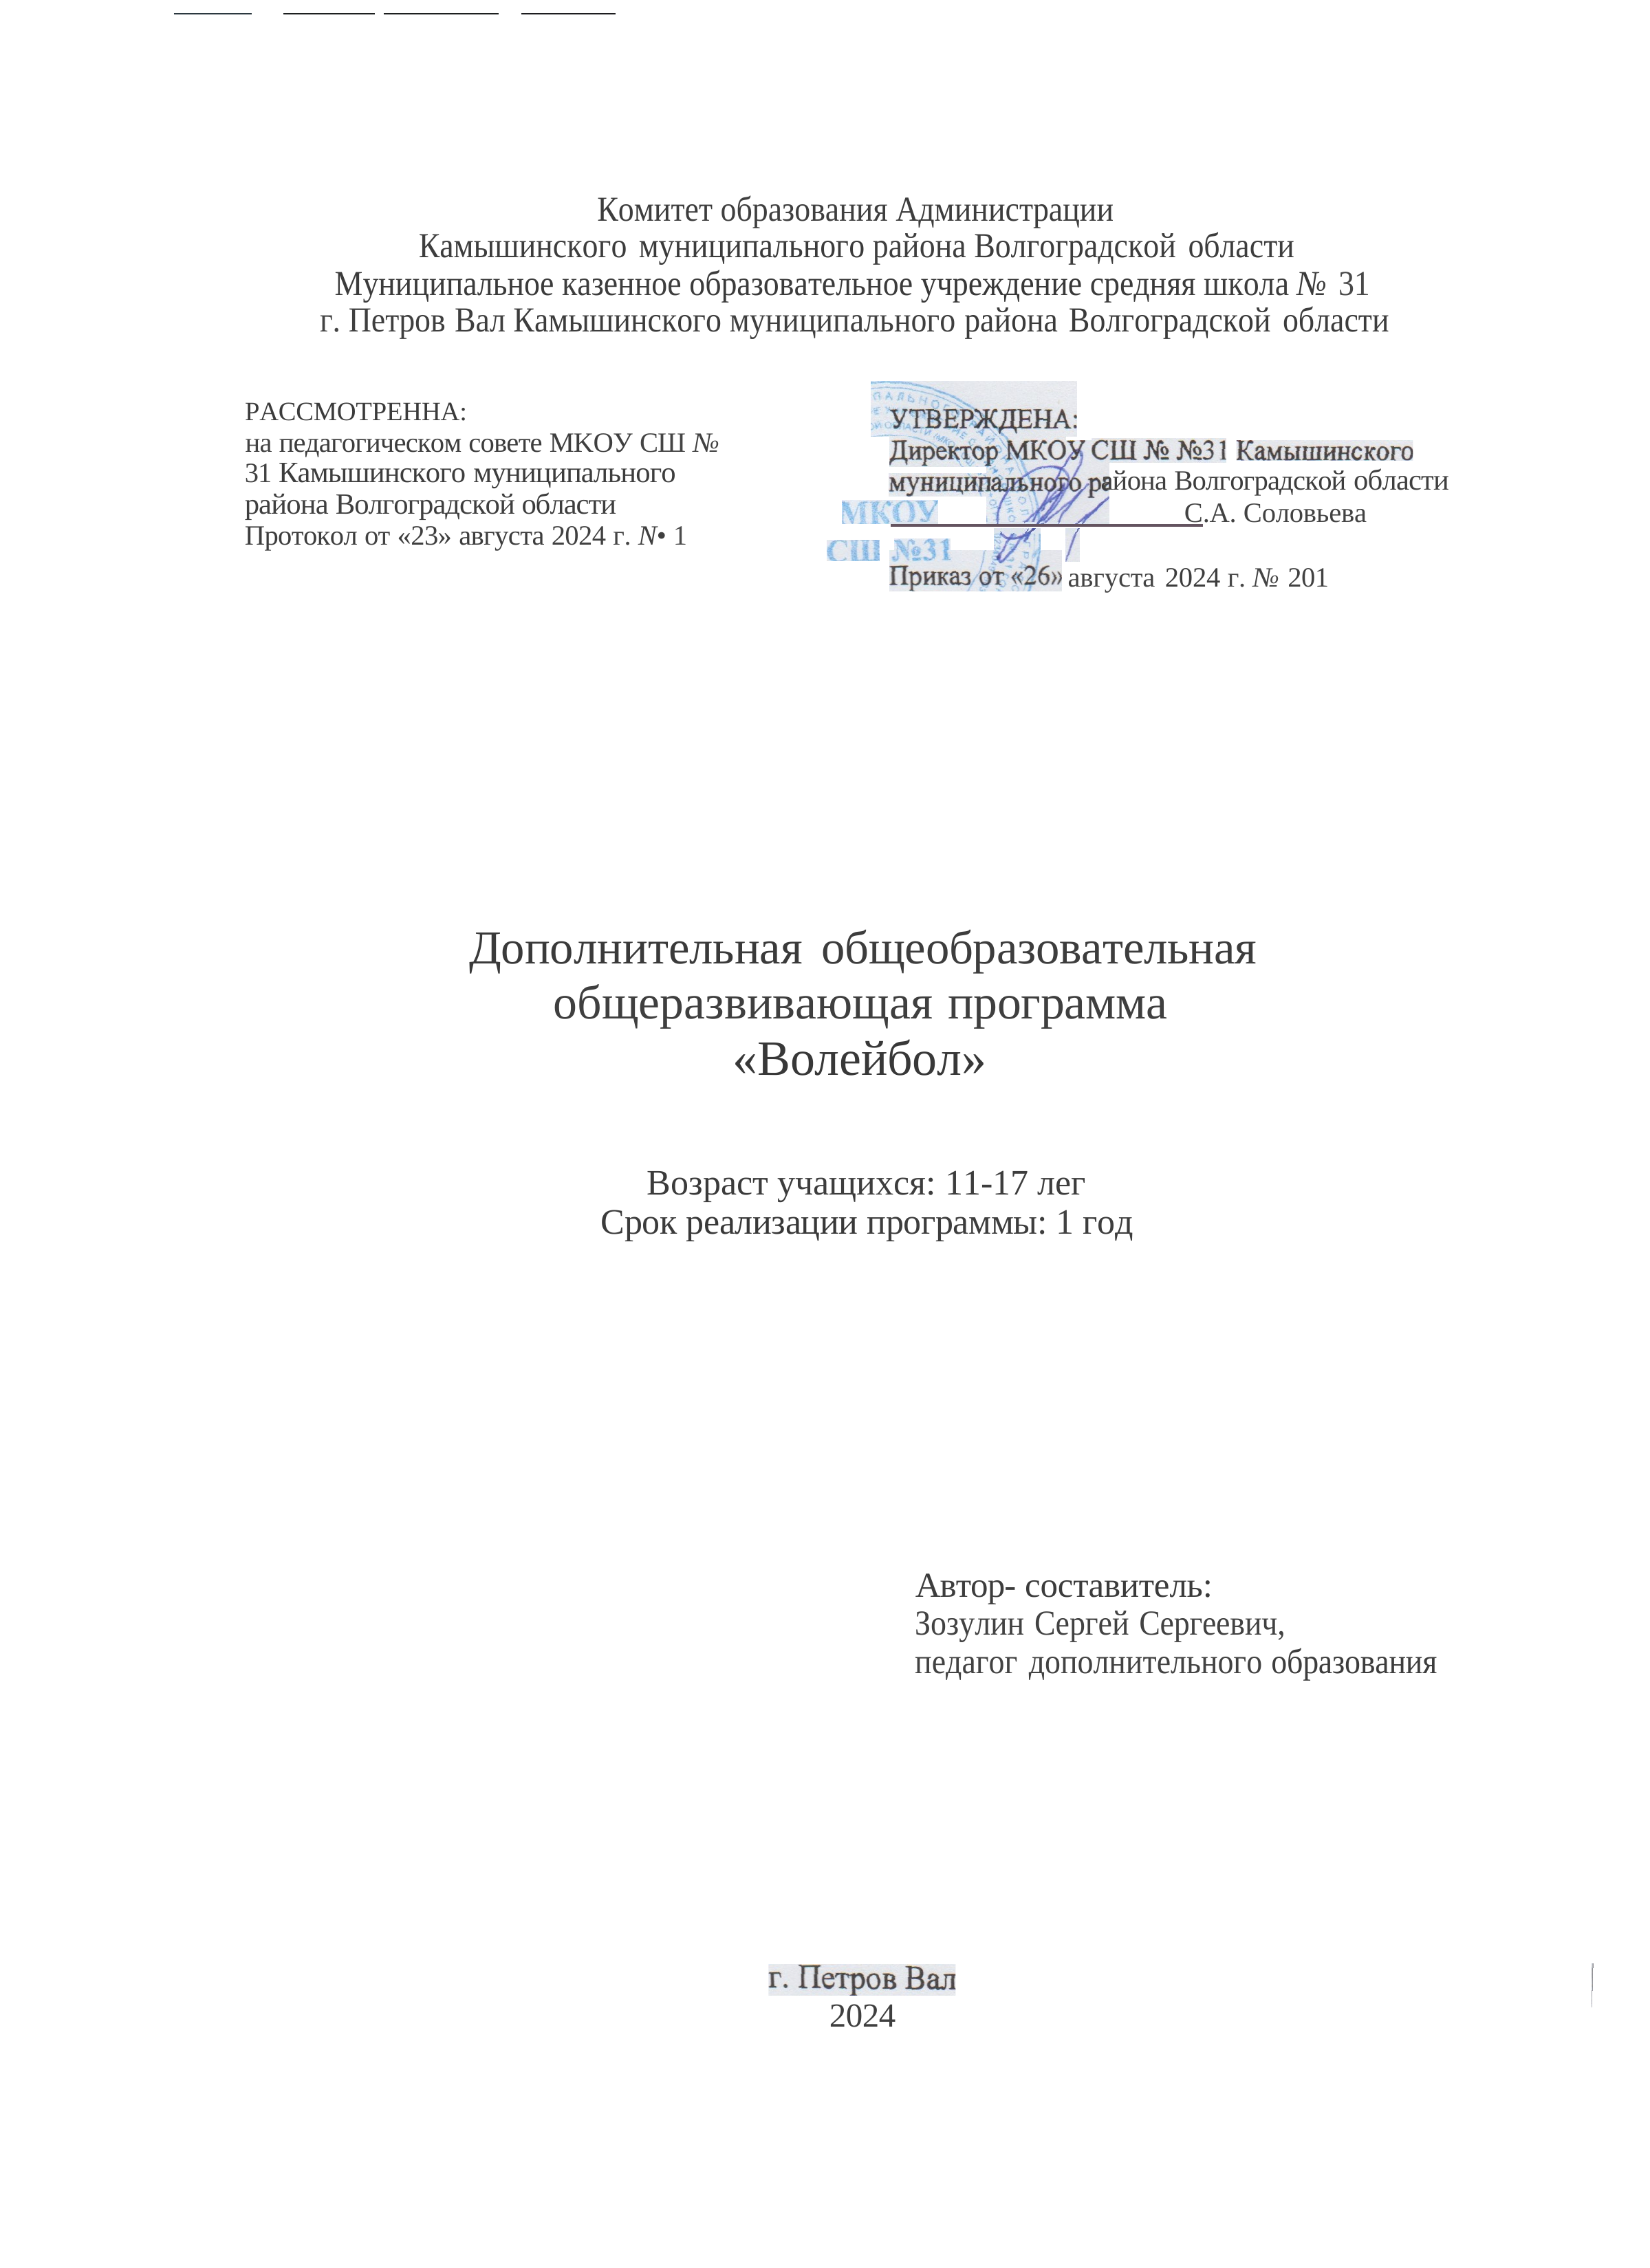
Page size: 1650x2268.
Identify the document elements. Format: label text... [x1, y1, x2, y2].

text Протокол от «23» августа 2024 г. N• 1 [245, 520, 749, 551]
text Возраст учащихся: 11-17 лег Срок реализации программы: 1 год [601, 1164, 1162, 1242]
text 2024 [242, 1963, 1483, 2034]
picture [842, 500, 891, 524]
text общеразвивающая программа [238, 974, 1483, 1029]
picture [994, 528, 1041, 538]
text Комитет образования Администрации Камышинского муниципального района Волгоградской области [418, 191, 1323, 265]
text педагог дополнительного образования [915, 1642, 1601, 1681]
text на педагогическом совете MKOУ СШ № 31 Камышинского муниципального района Волгоградской области [245, 428, 749, 520]
picture [871, 381, 1226, 497]
text августа 2024 г. № 201 [818, 538, 1578, 593]
text айона Волгоградской области [1100, 441, 1601, 497]
text PACCMOTPEHHA: [245, 396, 749, 426]
text Автор- составитель: [915, 1566, 1601, 1605]
title «Волейбол» [237, 1029, 1483, 1086]
picture [1065, 528, 1080, 538]
text Зозулин Сергей Сергеевич, [915, 1605, 1601, 1642]
text Муниципальное казенное образовательное учреждение средняя школа № 31 г. Петров Вал Камышинского муниципального района Волгоградской области [320, 265, 1393, 340]
text Дополнительная общеобразовательная [243, 919, 1483, 974]
text С.А. Соловьева [891, 497, 1601, 528]
